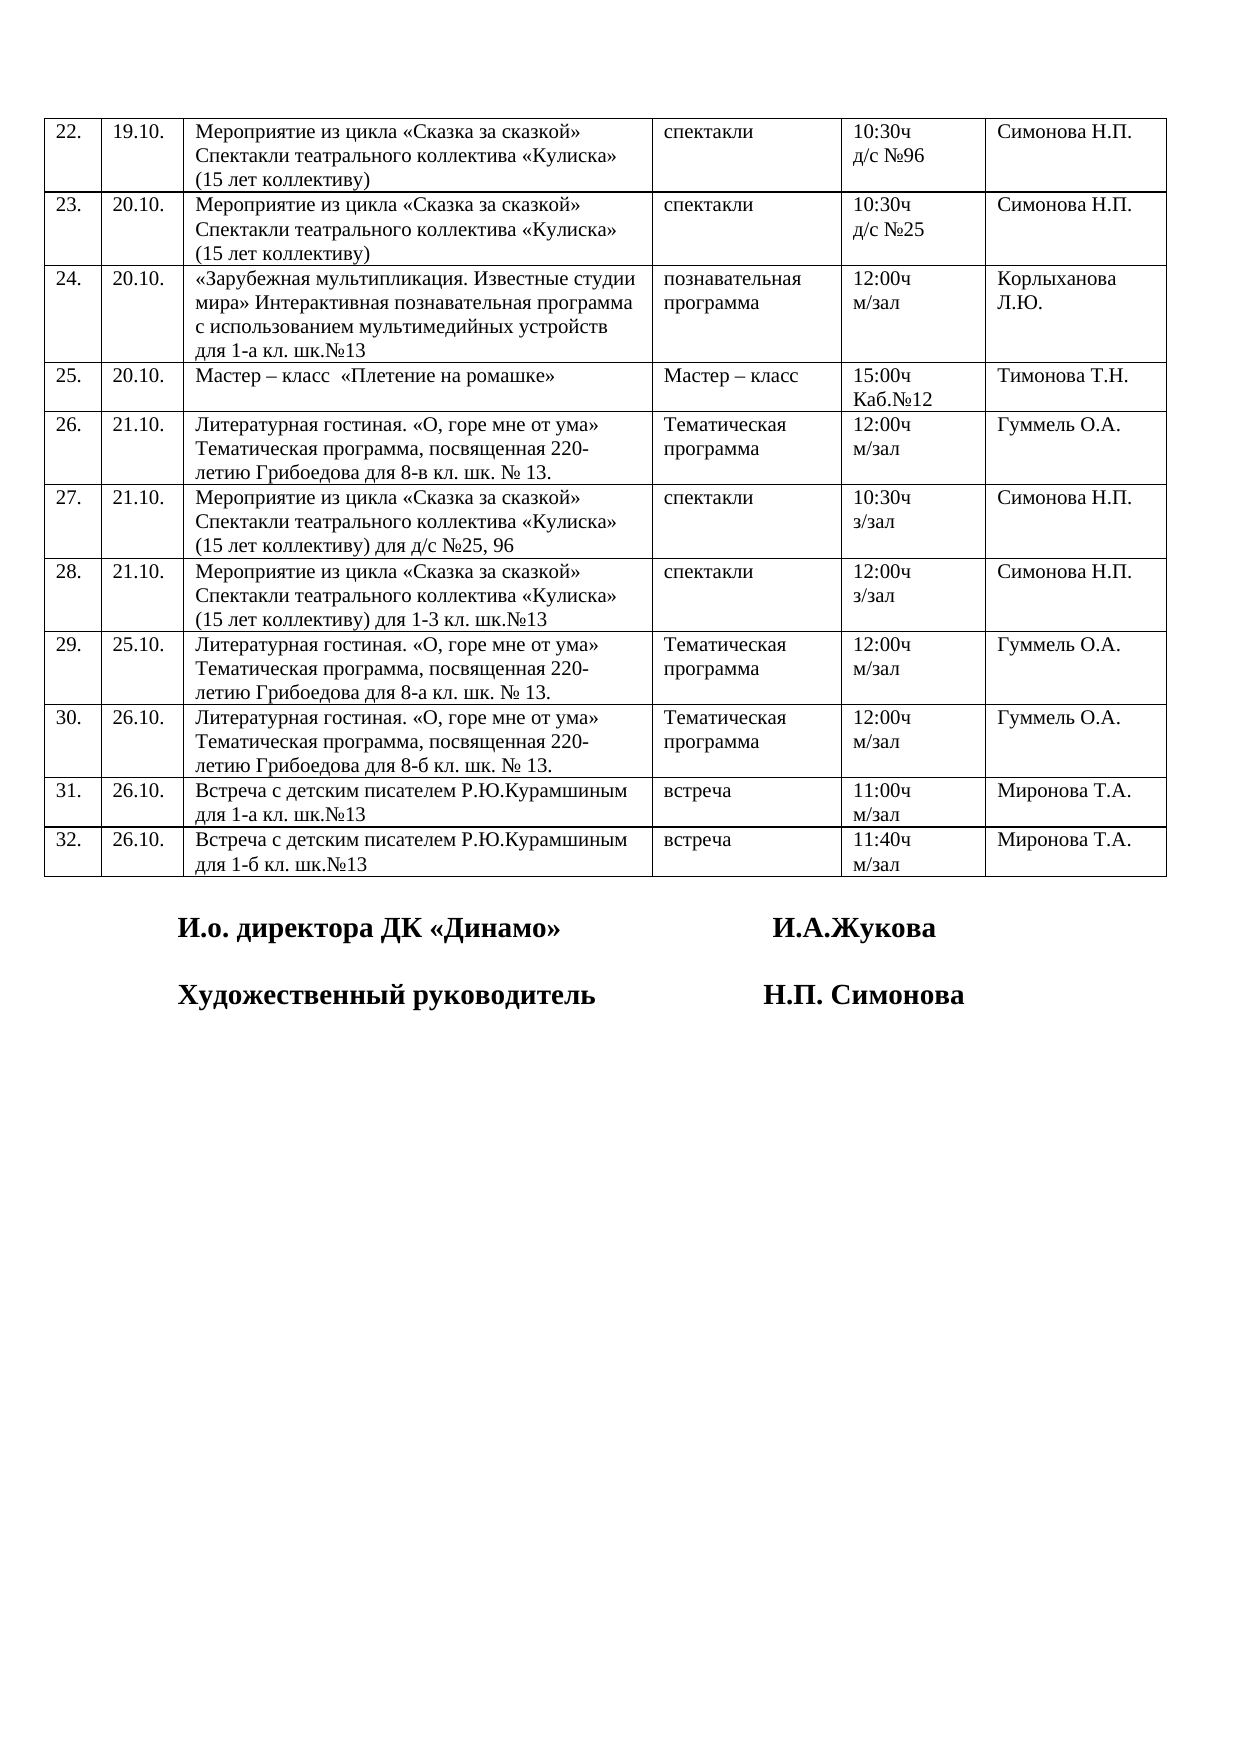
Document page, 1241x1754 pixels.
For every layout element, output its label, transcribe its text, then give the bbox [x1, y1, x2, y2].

table_cell 12:00ч м/зал [842, 266, 985, 362]
table_cell Литературная гостиная. «О, горе мне от ума» Тематическая программа, посвященная 220-летию Грибоедова для 8-в кл. шк. № 13. [184, 412, 652, 484]
table_cell 10:30ч д/с №25 [842, 193, 985, 264]
table_cell Симонова Н.П. [986, 559, 1166, 631]
table_cell 26.10. [102, 705, 183, 777]
table_cell 25. [45, 363, 101, 411]
table_cell 12:00ч м/зал [842, 412, 985, 484]
table_cell познавательная программа [653, 266, 841, 362]
table_cell 21.10. [102, 559, 183, 631]
table_cell спектакли [653, 485, 841, 557]
table_cell 30. [45, 705, 101, 777]
table_cell Симонова Н.П. [986, 485, 1166, 557]
table_cell 21.10. [102, 412, 183, 484]
table_cell 27. [45, 485, 101, 557]
table_cell 11:40ч м/зал [842, 828, 985, 876]
table_cell Тематическая программа [653, 632, 841, 704]
table_cell Мероприятие из цикла «Сказка за сказкой» Спектакли театрального коллектива «Кулиска» (15 лет коллективу) для 1-3 кл. шк.№13 [184, 559, 652, 631]
table_cell 26.10. [102, 778, 183, 826]
table_cell Мероприятие из цикла «Сказка за сказкой» Спектакли театрального коллектива «Кулиска» (15 лет коллективу) [184, 193, 652, 264]
table_cell 20.10. [102, 193, 183, 264]
table_cell Мастер – класс [653, 363, 841, 411]
table_cell «Зарубежная мультипликация. Известные студии мира» Интерактивная познавательная программа с использованием мультимедийных устройств для 1-а кл. шк.№13 [184, 266, 652, 362]
table_cell 12:00ч з/зал [842, 559, 985, 631]
table_cell 10:30ч з/зал [842, 485, 985, 557]
table_cell 24. [45, 266, 101, 362]
table_cell 12:00ч м/зал [842, 705, 985, 777]
table_cell 25.10. [102, 632, 183, 704]
table_cell Встреча с детским писателем Р.Ю.Курамшиным для 1-а кл. шк.№13 [184, 778, 652, 826]
table_cell 11:00ч м/зал [842, 778, 985, 826]
table_cell Литературная гостиная. «О, горе мне от ума» Тематическая программа, посвященная 220-летию Грибоедова для 8-б кл. шк. № 13. [184, 705, 652, 777]
table_cell Литературная гостиная. «О, горе мне от ума» Тематическая программа, посвященная 220-летию Грибоедова для 8-а кл. шк. № 13. [184, 632, 652, 704]
table_cell 20.10. [102, 363, 183, 411]
table_cell 32. [45, 828, 101, 876]
table_cell Миронова Т.А. [986, 778, 1166, 826]
table_cell 15:00ч Каб.№12 [842, 363, 985, 411]
table_cell 26.10. [102, 828, 183, 876]
table_cell 22. [45, 119, 101, 191]
table_cell 20.10. [102, 266, 183, 362]
table_cell встреча [653, 828, 841, 876]
table_cell Миронова Т.А. [986, 828, 1166, 876]
table_cell Мероприятие из цикла «Сказка за сказкой» Спектакли театрального коллектива «Кулиска» (15 лет коллективу) [184, 119, 652, 191]
table_cell Гуммель О.А. [986, 412, 1166, 484]
table_cell спектакли [653, 559, 841, 631]
table_cell Мастер – класс «Плетение на ромашке» [184, 363, 652, 411]
table_cell 31. [45, 778, 101, 826]
table_cell Встреча с детским писателем Р.Ю.Курамшиным для 1-б кл. шк.№13 [184, 828, 652, 876]
table_cell спектакли [653, 193, 841, 264]
table_cell 21.10. [102, 485, 183, 557]
table_cell Симонова Н.П. [986, 119, 1166, 191]
table_cell 26. [45, 412, 101, 484]
table_cell Корлыханова Л.Ю. [986, 266, 1166, 362]
table_cell 29. [45, 632, 101, 704]
table_cell 23. [45, 193, 101, 264]
table_cell Тематическая программа [653, 412, 841, 484]
table_cell спектакли [653, 119, 841, 191]
table_cell Гуммель О.А. [986, 632, 1166, 704]
table_cell Мероприятие из цикла «Сказка за сказкой» Спектакли театрального коллектива «Кулиска» (15 лет коллективу) для д/с №25, 96 [184, 485, 652, 557]
text И.о. директора ДК «Динамо» И.А.Жукова [177, 910, 1152, 944]
table_cell Гуммель О.А. [986, 705, 1166, 777]
table_cell 28. [45, 559, 101, 631]
table_cell встреча [653, 778, 841, 826]
table_cell Симонова Н.П. [986, 193, 1166, 264]
table_cell Тематическая программа [653, 705, 841, 777]
table_cell 10:30ч д/с №96 [842, 119, 985, 191]
table_cell 19.10. [102, 119, 183, 191]
table_cell 12:00ч м/зал [842, 632, 985, 704]
text Художественный руководитель Н.П. Симонова [177, 977, 1152, 1011]
table_cell Тимонова Т.Н. [986, 363, 1166, 411]
